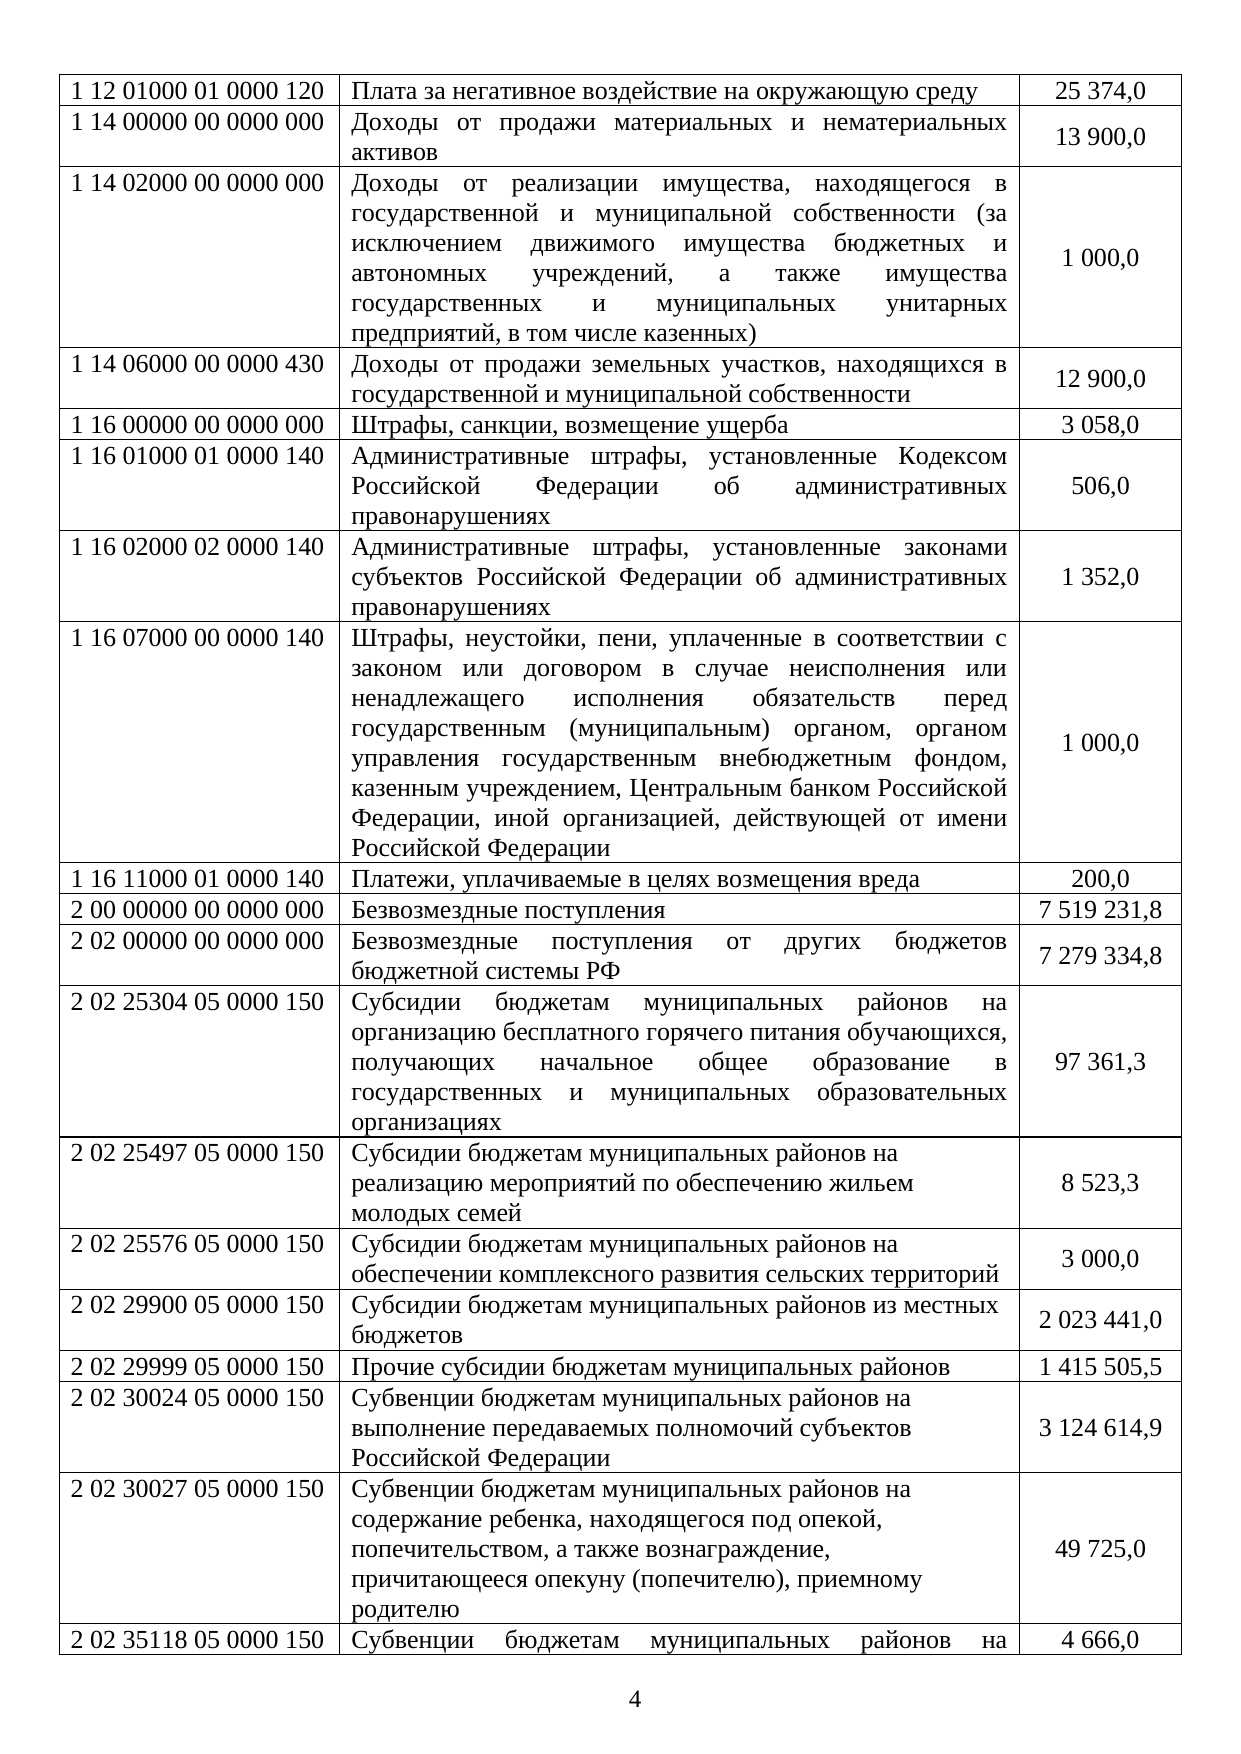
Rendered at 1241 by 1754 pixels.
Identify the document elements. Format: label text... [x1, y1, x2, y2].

table_cell 1 415 505,5 [1020, 1351, 1181, 1381]
table_cell Субвенции бюджетам муниципальных районов на содержание ребенка, находящегося под опекой, попечительством, а также вознаграждение, причитающееся опекуну (попечителю), приемному родителю [340, 1473, 1019, 1623]
table_cell 1 16 07000 00 0000 140 [60, 622, 339, 862]
table_cell Безвозмездные поступления от других бюджетов бюджетной системы РФ [340, 925, 1019, 985]
table_cell 1 000,0 [1020, 167, 1181, 347]
table_cell 1 16 02000 02 0000 140 [60, 531, 339, 621]
table_cell 8 523,3 [1020, 1138, 1181, 1227]
table_cell Безвозмездные поступления [340, 894, 1019, 924]
table_cell 3 124 614,9 [1020, 1382, 1181, 1472]
table_cell 1 352,0 [1020, 531, 1181, 621]
table_cell 3 058,0 [1020, 409, 1181, 439]
table_cell 1 000,0 [1020, 622, 1181, 862]
table_cell 1 14 00000 00 0000 000 [60, 106, 339, 166]
table_cell 12 900,0 [1020, 348, 1181, 408]
table_cell 506,0 [1020, 440, 1181, 530]
table_cell 97 361,3 [1020, 986, 1181, 1136]
table_cell Административные штрафы, установленные Кодексом Российской Федерации об административных правонарушениях [340, 440, 1019, 530]
table_cell 1 16 00000 00 0000 000 [60, 409, 339, 439]
table_cell Плата за негативное воздействие на окружающую среду [340, 75, 1019, 105]
table_cell 2 00 00000 00 0000 000 [60, 894, 339, 924]
table_cell 3 000,0 [1020, 1229, 1181, 1288]
table_cell Платежи, уплачиваемые в целях возмещения вреда [340, 863, 1019, 893]
table_cell Доходы от продажи материальных и нематериальных активов [340, 106, 1019, 166]
table_cell 7 519 231,8 [1020, 894, 1181, 924]
table_cell Субсидии бюджетам муниципальных районов на обеспечении комплексного развития сельских территорий [340, 1229, 1019, 1288]
table_cell Штрафы, неустойки, пени, уплаченные в соответствии с законом или договором в случае неисполнения или ненадлежащего исполнения обязательств перед государственным (муниципальным) органом, органом управления государственным внебюджетным фондом, казенным учреждением, Центральным банком Российской Федерации, иной организацией, действующей от имени Российской Федерации [340, 622, 1019, 862]
table_cell Административные штрафы, установленные законами субъектов Российской Федерации об административных правонарушениях [340, 531, 1019, 621]
table_cell 2 02 25304 05 0000 150 [60, 986, 339, 1136]
table_cell 200,0 [1020, 863, 1181, 893]
table_cell 2 02 29900 05 0000 150 [60, 1290, 339, 1349]
table_cell 25 374,0 [1020, 75, 1181, 105]
table_cell 7 279 334,8 [1020, 925, 1181, 985]
table_cell 4 666,0 [1020, 1624, 1181, 1654]
table_cell 2 02 00000 00 0000 000 [60, 925, 339, 985]
table_cell Субсидии бюджетам муниципальных районов на организацию бесплатного горячего питания обучающихся, получающих начальное общее образование в государственных и муниципальных образовательных организациях [340, 986, 1019, 1136]
table_cell 2 023 441,0 [1020, 1290, 1181, 1349]
table_cell 2 02 25497 05 0000 150 [60, 1138, 339, 1227]
table_cell 1 14 02000 00 0000 000 [60, 167, 339, 347]
table_cell 2 02 29999 05 0000 150 [60, 1351, 339, 1381]
table_cell Штрафы, санкции, возмещение ущерба [340, 409, 1019, 439]
table_cell 2 02 25576 05 0000 150 [60, 1229, 339, 1288]
table_cell Субсидии бюджетам муниципальных районов из местных бюджетов [340, 1290, 1019, 1349]
table_cell Прочие субсидии бюджетам муниципальных районов [340, 1351, 1019, 1381]
table_cell 1 12 01000 01 0000 120 [60, 75, 339, 105]
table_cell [60, 1624, 339, 1654]
table_cell 2 02 30027 05 0000 150 [60, 1473, 339, 1623]
table_cell 49 725,0 [1020, 1473, 1181, 1623]
table_cell Субсидии бюджетам муниципальных районов на реализацию мероприятий по обеспечению жильем молодых семей [340, 1138, 1019, 1227]
table_cell 1 14 06000 00 0000 430 [60, 348, 339, 408]
table_cell 1 16 01000 01 0000 140 [60, 440, 339, 530]
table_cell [340, 1624, 1019, 1654]
table_cell Субвенции бюджетам муниципальных районов на выполнение передаваемых полномочий субъектов Российской Федерации [340, 1382, 1019, 1472]
table_cell 13 900,0 [1020, 106, 1181, 166]
table_cell 2 02 30024 05 0000 150 [60, 1382, 339, 1472]
table_cell Доходы от реализации имущества, находящегося в государственной и муниципальной собственности (за исключением движимого имущества бюджетных и автономных учреждений, а также имущества государственных и муниципальных унитарных предприятий, в том числе казенных) [340, 167, 1019, 347]
table_cell Доходы от продажи земельных участков, находящихся в государственной и муниципальной собственности [340, 348, 1019, 408]
table_cell 1 16 11000 01 0000 140 [60, 863, 339, 893]
